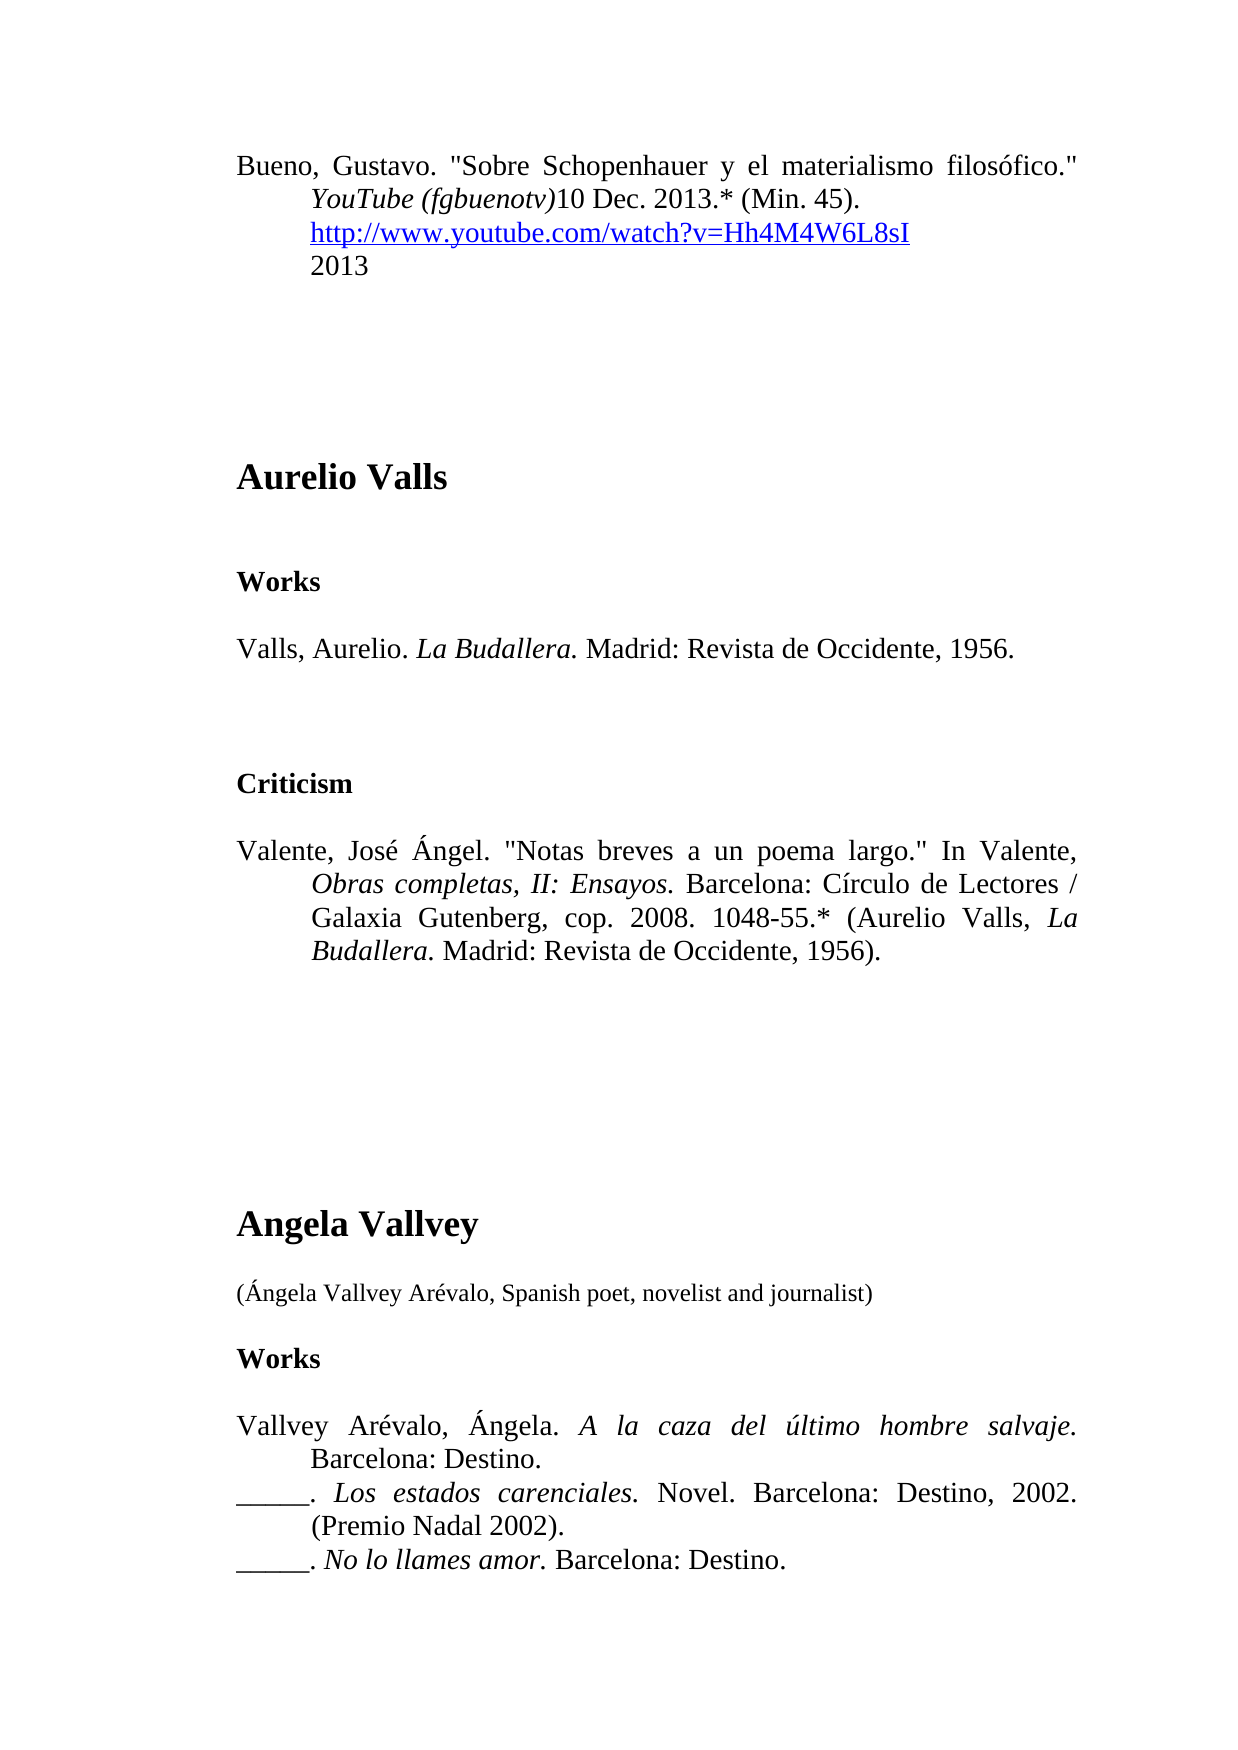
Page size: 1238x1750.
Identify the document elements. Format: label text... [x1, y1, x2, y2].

text Works [236, 1341, 1078, 1374]
text Aurelio Valls [236, 454, 1078, 497]
text Bueno, Gustavo. "Sobre Schopenhauer y el materialismo filosófico." YouTube (fgbuenotv)10 Dec. 2013.* (Min. 45). [236, 148, 1078, 215]
text Valente, José Ángel. "Notas breves a un poema largo." In Valente, Obras completas, II: Ensayos. Barcelona: Círculo de Lectores / Galaxia Gutenberg, cop. 2008. 1048-55.* (Aurelio Valls, La Budallera. Madrid: Revista de Occidente, 1956). [236, 833, 1078, 967]
text _____. No lo llames amor. Barcelona: Destino. [236, 1542, 1078, 1576]
text _____. Los estados carenciales. Novel. Barcelona: Destino, 2002. (Premio Nadal 2002). [236, 1475, 1078, 1542]
text Angela Vallvey [236, 1202, 1078, 1245]
text 2013 [236, 248, 1078, 282]
text (Ángela Vallvey Arévalo, Spanish poet, novelist and journalist) [236, 1278, 1078, 1307]
text Works [236, 564, 1078, 598]
text Valls, Aurelio. La Budallera. Madrid: Revista de Occidente, 1956. [236, 632, 1078, 665]
text http://www.youtube.com/watch?v=Hh4M4W6L8sI [236, 215, 1078, 248]
text Vallvey Arévalo, Ángela. A la caza del último hombre salvaje. Barcelona: Destino. [236, 1408, 1078, 1475]
text Criticism [236, 766, 1078, 799]
